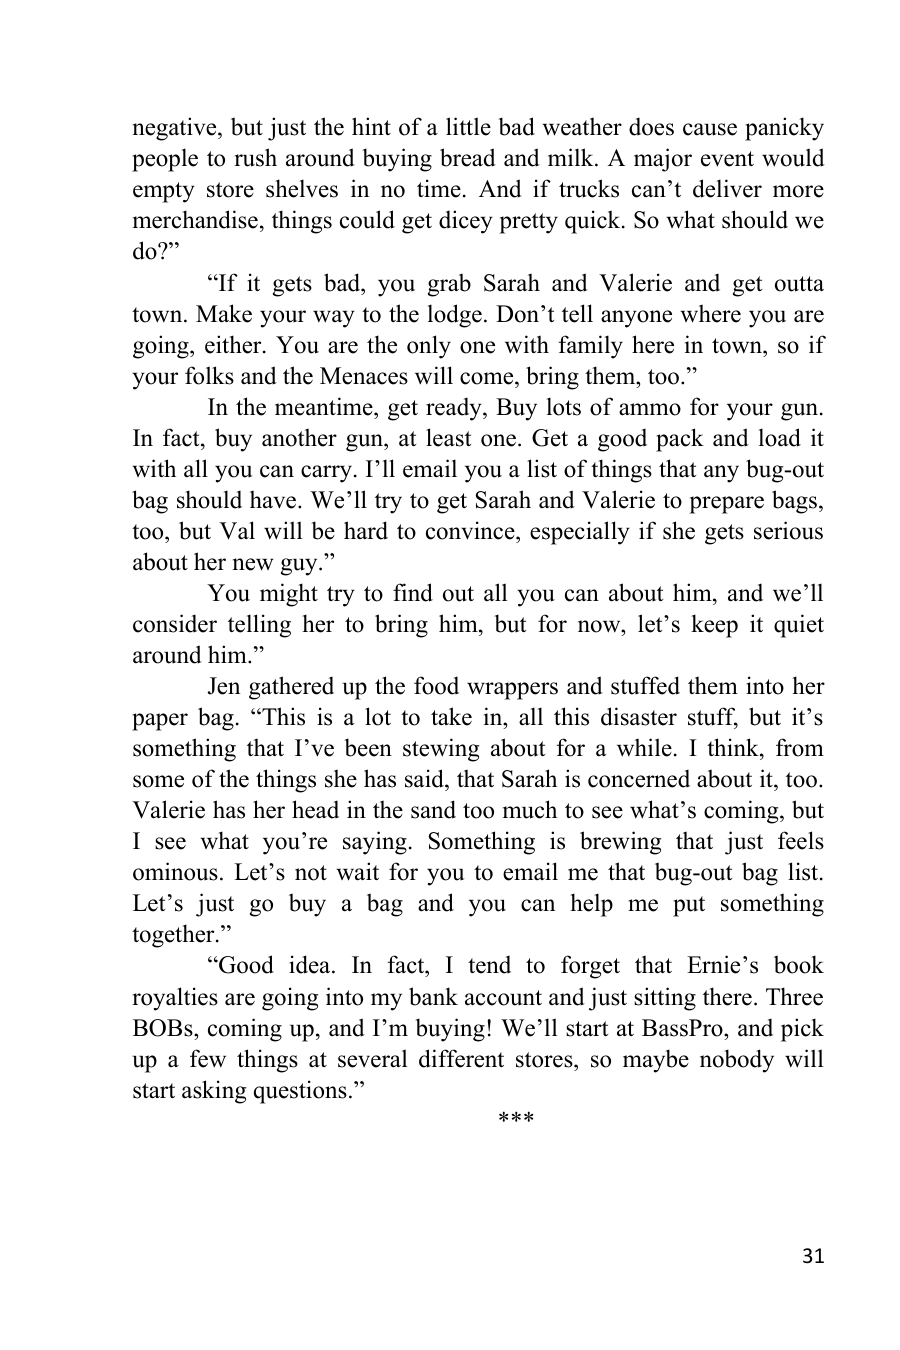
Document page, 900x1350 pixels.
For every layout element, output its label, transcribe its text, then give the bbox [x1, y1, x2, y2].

text “Good idea. In fact, I tend to forget that Ernie’s book royalties are going into my bank account and just sitting there. Three BOBs, coming up, and I’m buying! We’ll start at BassPro, and pick up a few things at several different stores, so maybe nobody will start asking questions.” [132, 951, 825, 1103]
text *** [132, 1106, 825, 1134]
text You might try to find out all you can about him, and we’ll consider telling her to bring him, but for now, let’s keep it quiet around him.” [132, 578, 825, 669]
text In the meantime, get ready, Buy lots of ammo for your gun. In fact, buy another gun, at least one. Get a good pack and load it with all you can carry. I’ll email you a list of things that any bug-out bag should have. We’ll try to get Sarah and Valerie to prepare bags, too, but Val will be hard to convince, especially if she gets serious about her new guy.” [132, 392, 825, 576]
text “If it gets bad, you grab Sarah and Valerie and get outta town. Make your way to the lodge. Don’t tell anyone where you are going, either. You are the only one with family here in town, so if your folks and the Menaces will come, bring them, too.” [132, 268, 825, 389]
text Jen gathered up the food wrappers and stuffed them into her paper bag. “This is a lot to take in, all this disaster stuff, but it’s something that I’ve been stewing about for a while. I think, from some of the things she has said, that Sarah is concerned about it, too. Valerie has her head in the sand too much to see what’s coming, but I see what you’re saying. Something is brewing that just feels ominous. Let’s not wait for you to email me that bug-out bag list. Let’s just go buy a bag and you can help me put something together.” [132, 671, 825, 948]
